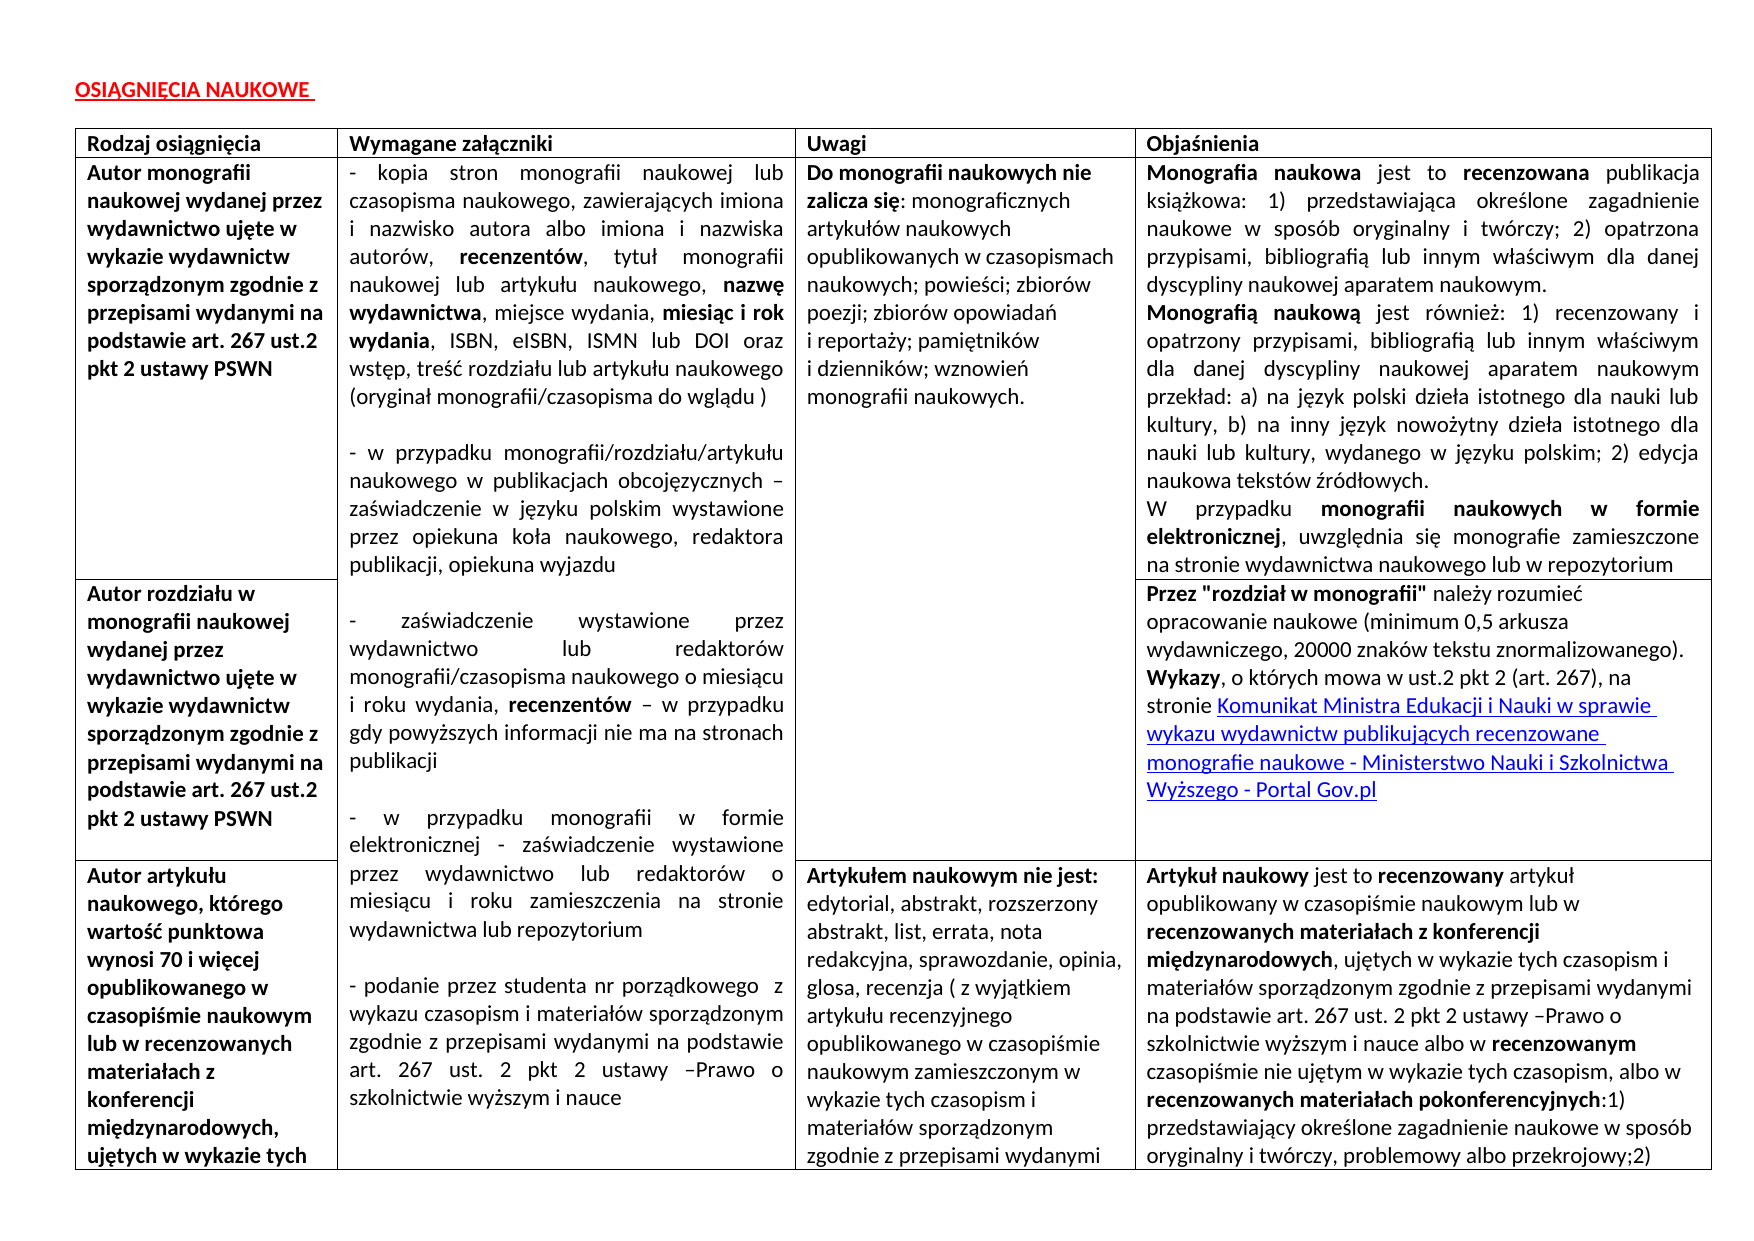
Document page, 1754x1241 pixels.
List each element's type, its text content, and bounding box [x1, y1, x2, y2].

table_cell - kopia stron monografii naukowej lub czasopisma naukowego, zawierających imiona i nazwisko autora albo imiona i nazwiska autorów, recenzentów, tytuł monografii naukowej lub artykułu naukowego, nazwę wydawnictwa, miejsce wydania, miesiąc i rok wydania, ISBN, eISBN, ISMN lub DOI oraz wstęp, treść rozdziału lub artykułu naukowego (oryginał monografii/czasopisma do wglądu ) - w przypadku monografii/rozdziału/artykułu naukowego w publikacjach obcojęzycznych – zaświadczenie w języku polskim wystawione przez opiekuna koła naukowego, redaktora publikacji, opiekuna wyjazdu - zaświadczenie wystawione przez wydawnictwo lub redaktorów monografii/czasopisma naukowego o miesiącu i roku wydania, recenzentów – w przypadku gdy powyższych informacji nie ma na stronach publikacji - w przypadku monografii w formie elektronicznej - zaświadczenie wystawione przez wydawnictwo lub redaktorów o miesiącu i roku zamieszczenia na stronie wydawnictwa lub repozytorium - podanie przez studenta nr porządkowego z wykazu czasopism i materiałów sporządzonym zgodnie z przepisami wydanymi na podstawie art. 267 ust. 2 pkt 2 ustawy –Prawo o szkolnictwie wyższym i nauce [338, 158, 795, 1169]
table_header Objaśnienia [1136, 129, 1711, 157]
table_cell Autor monografii naukowej wydanej przez wydawnictwo ujęte w wykazie wydawnictw sporządzonym zgodnie z przepisami wydanymi na podstawie art. 267 ust.2 pkt 2 ustawy PSWN [76, 158, 337, 578]
text OSIĄGNIĘCIA NAUKOWE [75, 75, 1679, 103]
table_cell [1136, 861, 1711, 1169]
table_header Rodzaj osiągnięcia [76, 129, 337, 157]
table_cell Do monografii naukowych nie zalicza się: monograficznych artykułów naukowych opublikowanych w czasopismach naukowych; powieści; zbiorów poezji; zbiorów opowiadań i reportaży; pamiętników i dzienników; wznowień monografii naukowych. [796, 158, 1135, 860]
table_cell Monografia naukowa jest to recenzowana publikacja książkowa: 1) przedstawiająca określone zagadnienie naukowe w sposób oryginalny i twórczy; 2) opatrzona przypisami, bibliografią lub innym właściwym dla danej dyscypliny naukowej aparatem naukowym. Monografią naukową jest również: 1) recenzowany i opatrzony przypisami, bibliografią lub innym właściwym dla danej dyscypliny naukowej aparatem naukowym przekład: a) na język polski dzieła istotnego dla nauki lub kultury, b) na inny język nowożytny dzieła istotnego dla nauki lub kultury, wydanego w języku polskim; 2) edycja naukowa tekstów źródłowych. W przypadku monografii naukowych w formie elektronicznej, uwzględnia się monografie zamieszczone na stronie wydawnictwa naukowego lub w repozytorium [1136, 158, 1711, 578]
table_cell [76, 861, 337, 1169]
table_header Uwagi [796, 129, 1135, 157]
table_header Wymagane załączniki [338, 129, 795, 157]
table_cell Autor rozdziału w monografii naukowej wydanej przez wydawnictwo ujęte w wykazie wydawnictw sporządzonym zgodnie z przepisami wydanymi na podstawie art. 267 ust.2 pkt 2 ustawy PSWN [76, 580, 337, 860]
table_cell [796, 861, 1135, 1169]
table_cell Przez "rozdział w monografii" należy rozumieć opracowanie naukowe (minimum 0,5 arkusza wydawniczego, 20000 znaków tekstu znormalizowanego). Wykazy, o których mowa w ust.2 pkt 2 (art. 267), na stronie Komunikat Ministra Edukacji i Nauki w sprawie wykazu wydawnictw publikujących recenzowane monografie naukowe - Ministerstwo Nauki i Szkolnictwa Wyższego - Portal Gov.pl [1136, 580, 1711, 860]
